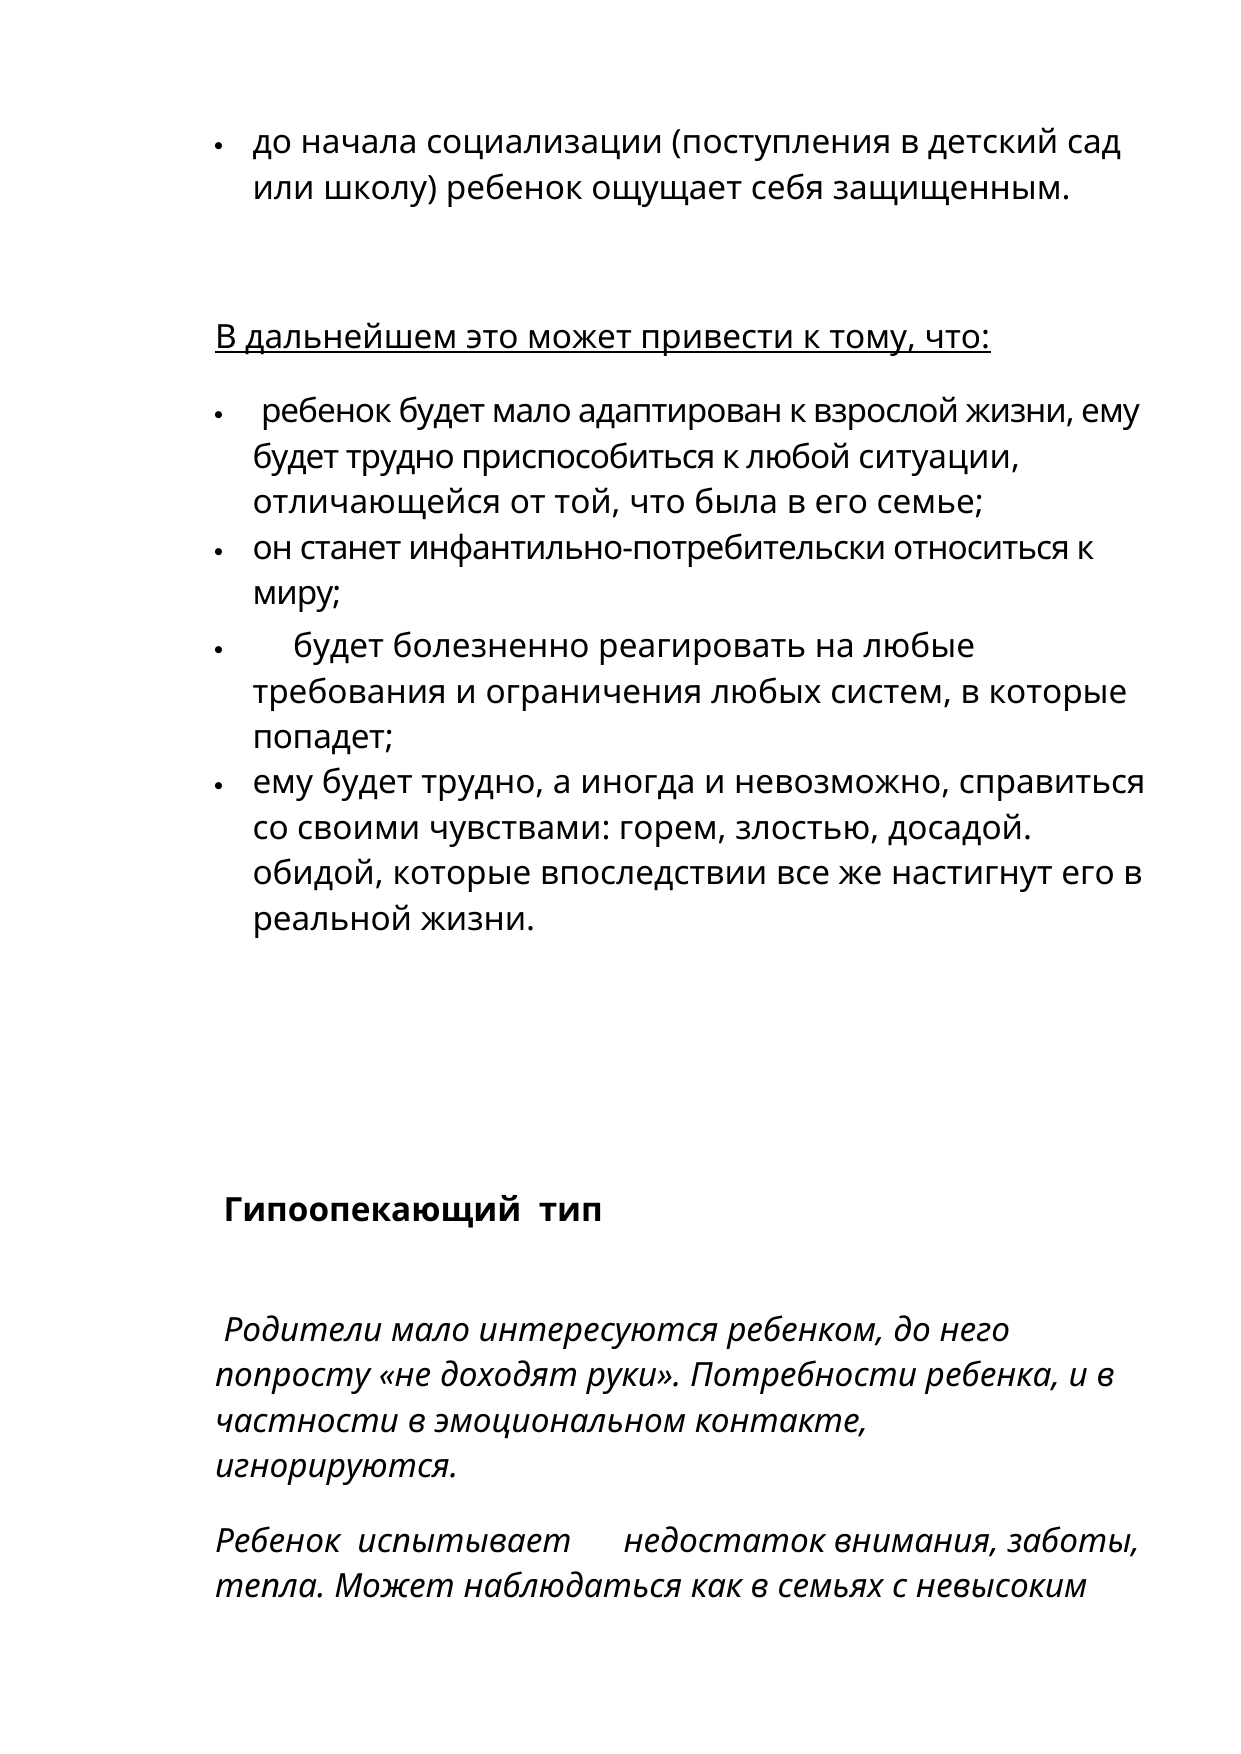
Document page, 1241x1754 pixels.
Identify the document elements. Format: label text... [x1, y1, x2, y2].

list он станет инфантильно-потребительски относиться к миру; [215, 523, 1152, 614]
list ребенок будет мало адаптирован к взрослой жизни, ему будет трудно приспособиться к любой ситуации, отличающейся от той, что была в его семье; [215, 387, 1152, 523]
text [215, 1517, 1152, 1607]
text Родители мало интересуются ребенком, до него попросту «не доходят руки». Потребности ребенка, и в частности в эмоциональном контакте, игнорируются. [215, 1306, 1152, 1487]
text Гипоопекающий тип [215, 1186, 1152, 1277]
list ему будет трудно, а иногда и невозможно, справиться со своими чувствами: горем, злостью, досадой. обидой, которые впоследствии все же настигнут его в реальной жизни. [215, 758, 1152, 940]
list до начала социализации (поступления в детский сад или школу) ребенок ощущает себя защищенным. [215, 118, 1152, 209]
list будет болезненно реагировать на любые требования и ограничения любых систем, в которые попадет; [215, 614, 1152, 758]
text В дальнейшем это может привести к тому, что: [215, 313, 1152, 358]
